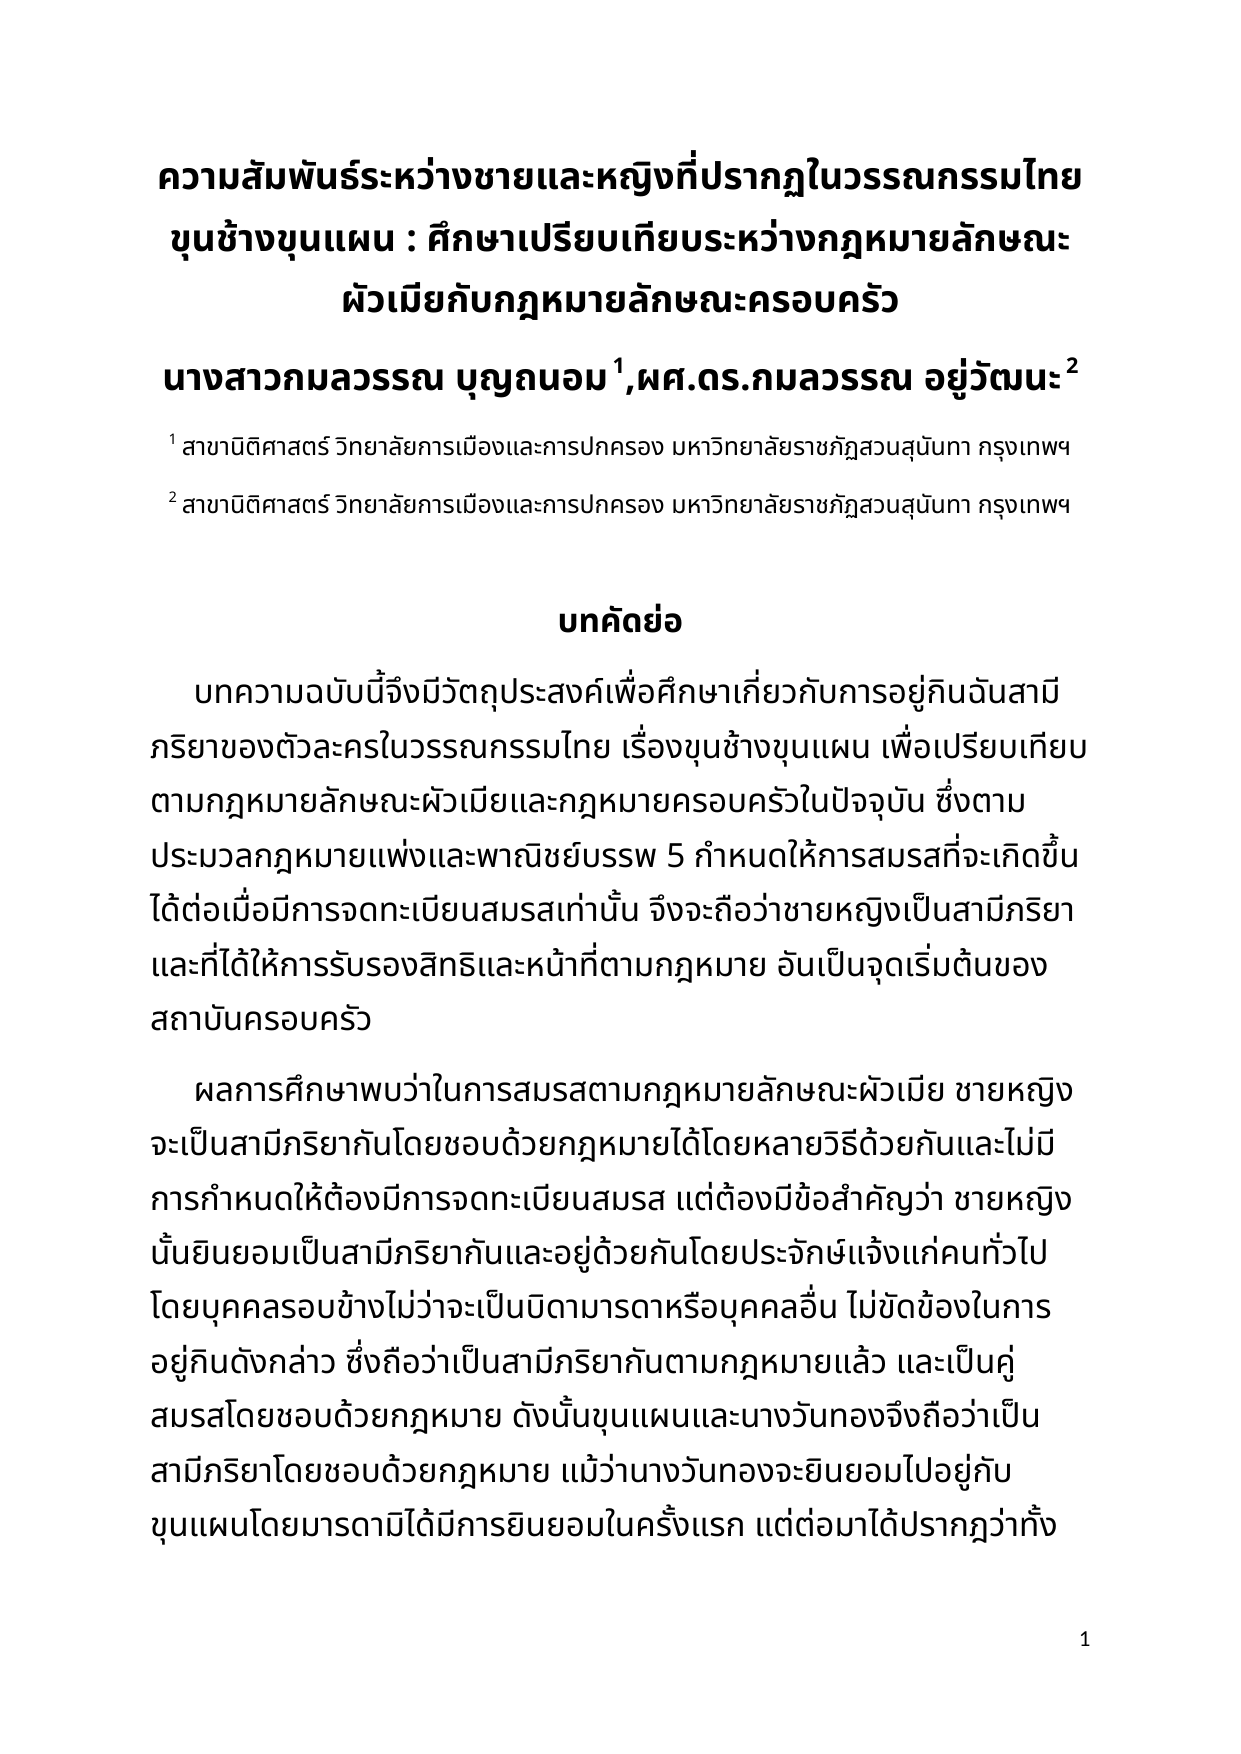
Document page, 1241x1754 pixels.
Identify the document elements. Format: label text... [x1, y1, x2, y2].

text 2สาขานิติศาสตร์ วิทยาลัยการเมืองและการปกครอง มหาวิทยาลัยราชภัฏสวนสุนันทา กรุงเทพฯ [150, 486, 1090, 524]
text 1สาขานิติศาสตร์ วิทยาลัยการเมืองและการปกครอง มหาวิทยาลัยราชภัฏสวนสุนันทา กรุงเทพฯ [150, 428, 1090, 467]
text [150, 1066, 1090, 1551]
text ความสัมพันธ์ระหว่างชายและหญิงที่ปรากฏในวรรณกรรมไทยขุนช้างขุนแผน : ศึกษาเปรียบเทียบระหว่างกฎหมายลักษณะผัวเมียกับกฎหมายลักษณะครอบครัว [150, 150, 1090, 329]
text บทความฉบับนี้จึงมีวัตถุประสงค์เพื่อศึกษาเกี่ยวกับการอยู่กินฉันสามีภริยาของตัวละครในวรรณกรรมไทย เรื่องขุนช้างขุนแผน เพื่อเปรียบเทียบตามกฎหมายลักษณะผัวเมียและกฎหมายครอบครัวในปัจจุบัน ซึ่งตามประมวลกฎหมายแพ่งและพาณิชย์บรรพ 5 กำหนดให้การสมรสที่จะเกิดขึ้นได้ต่อเมื่อมีการจดทะเบียนสมรสเท่านั้น จึงจะถือว่าชายหญิงเป็นสามีภริยาและที่ได้ให้การรับรองสิทธิและหน้าที่ตามกฎหมาย อันเป็นจุดเริ่มต้นของสถาบันครอบครัว [150, 668, 1090, 1045]
text นางสาวกมลวรรณ บุญถนอม1,ผศ.ดร.กมลวรรณ อยู่วัฒนะ2 [150, 350, 1090, 407]
text บทคัดย่อ [150, 597, 1090, 648]
